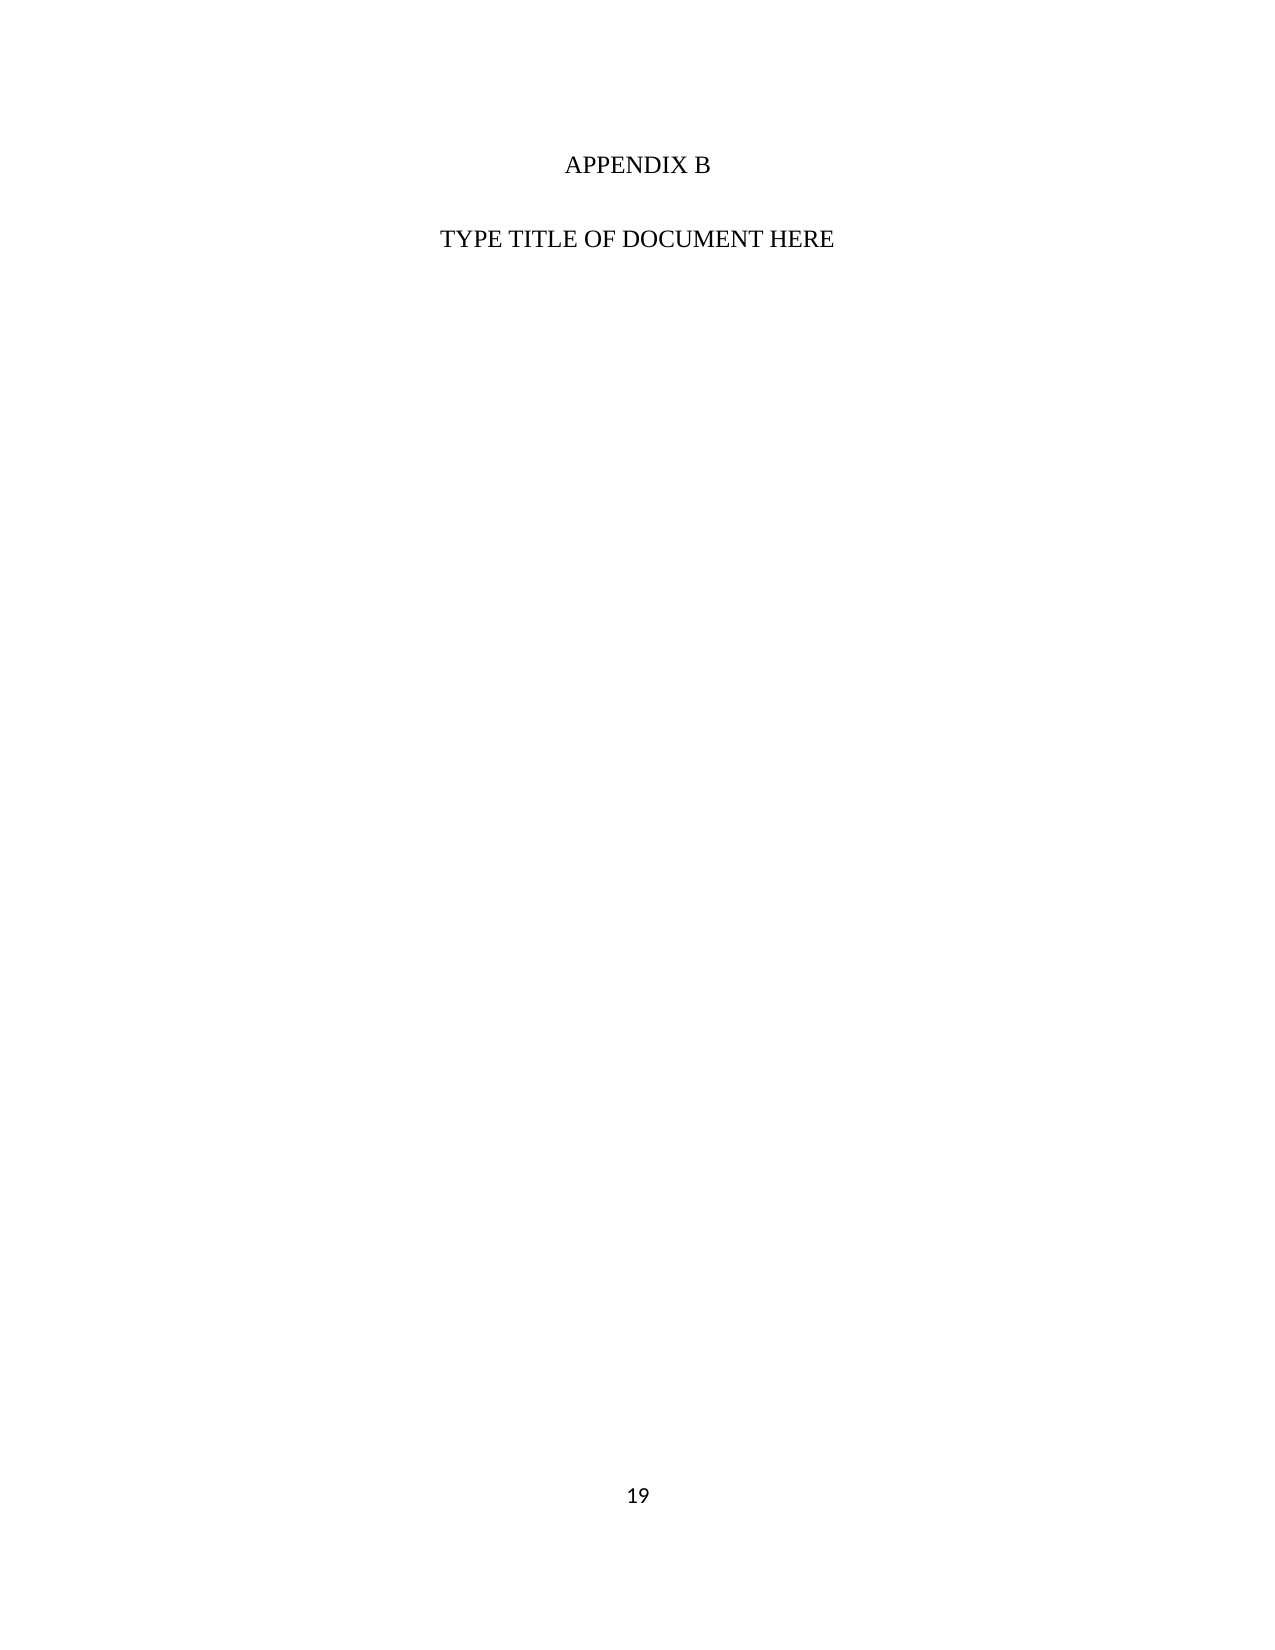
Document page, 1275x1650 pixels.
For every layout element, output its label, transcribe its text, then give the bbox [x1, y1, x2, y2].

text APPENDIX B [150, 150, 1125, 179]
text TYPE TITLE OF DOCUMENT HERE [150, 224, 1125, 253]
